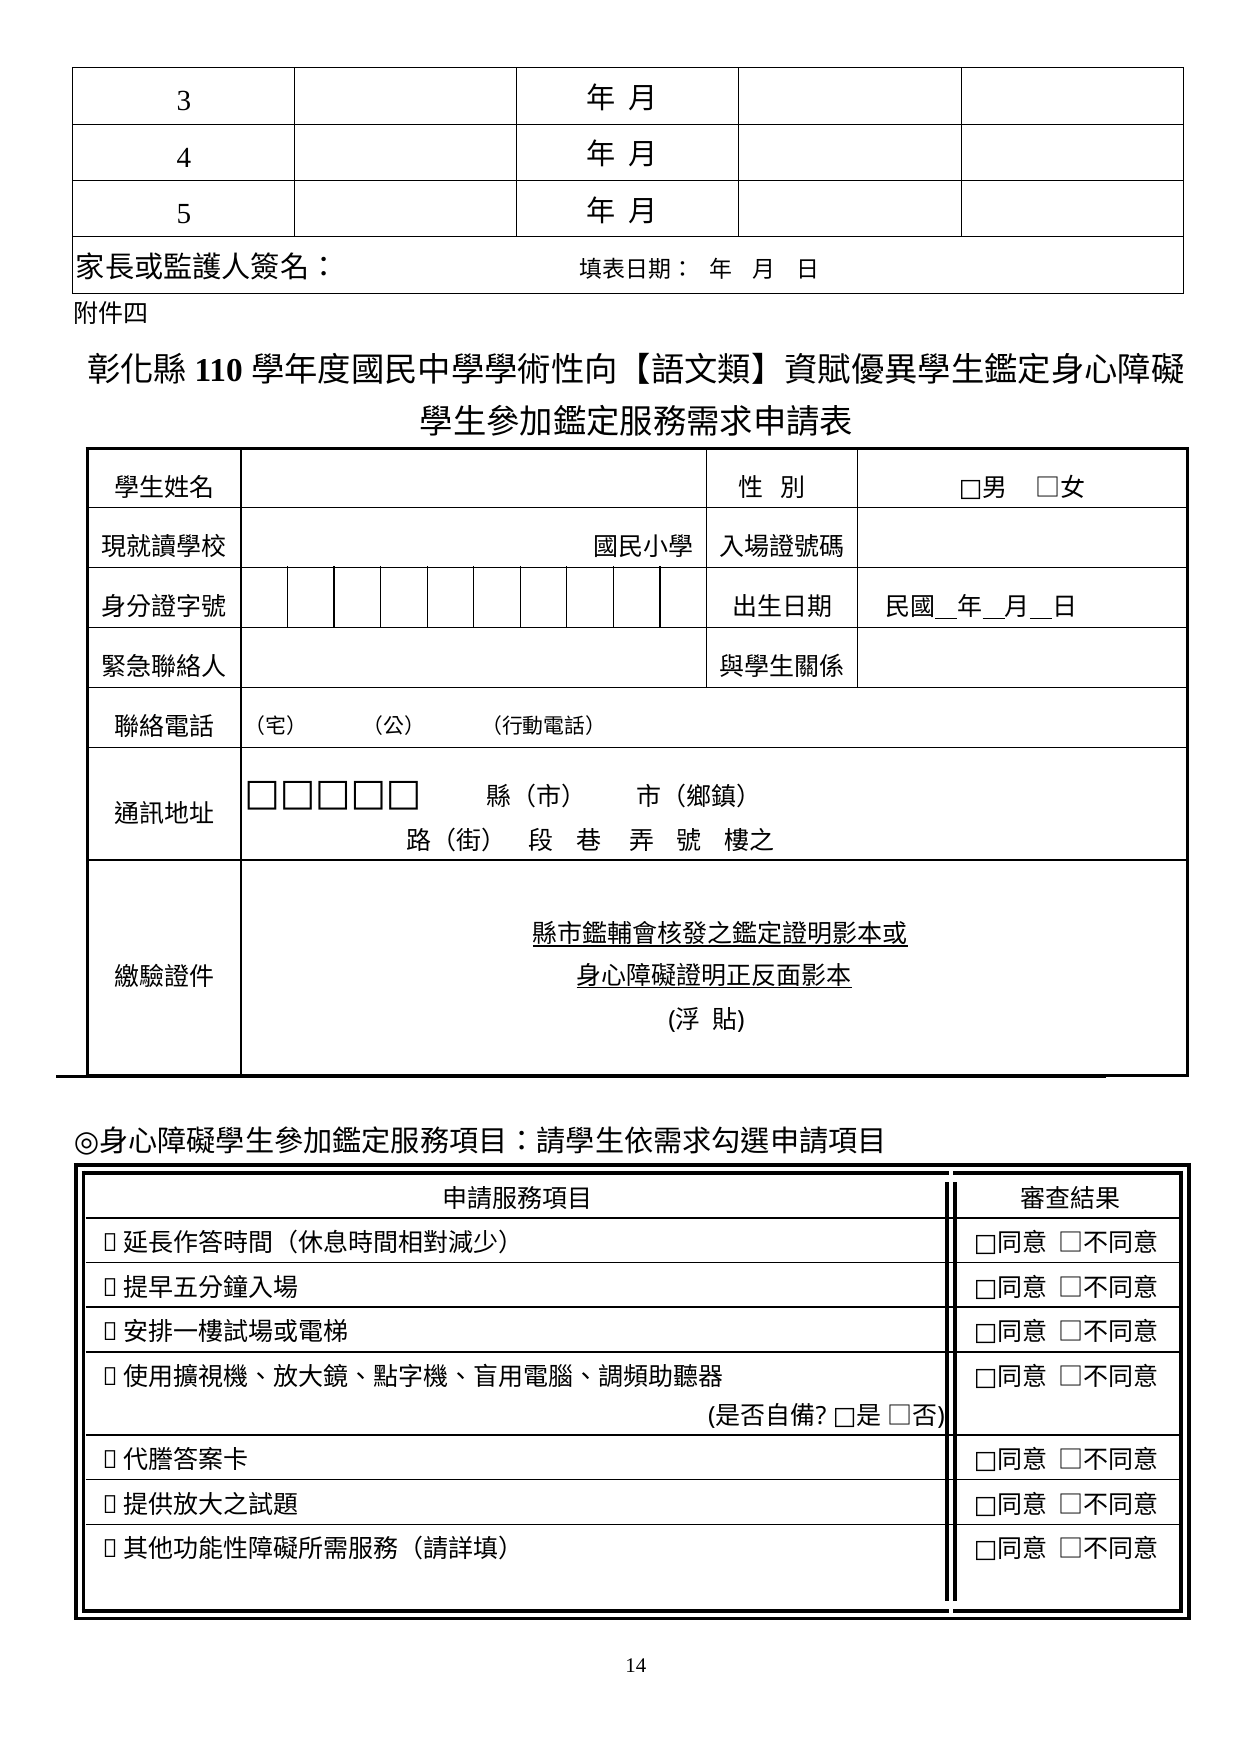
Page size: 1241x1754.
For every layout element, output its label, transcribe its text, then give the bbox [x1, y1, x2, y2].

table_cell 繳驗證件 [89, 861, 240, 1073]
table_cell [381, 568, 427, 626]
table_cell [474, 568, 520, 626]
table_cell [858, 508, 1186, 566]
table_cell  提供放大之試題 [85, 1480, 945, 1523]
table_cell □同意 □不同意 [957, 1308, 1179, 1351]
table_cell 民國 年 月 日 [858, 568, 1186, 626]
table_cell [962, 181, 1183, 236]
table_cell  延長作答時間（休息時間相對減少） [85, 1218, 945, 1262]
table_cell □同意 □不同意 [957, 1219, 1179, 1262]
table_cell 縣市鑑輔會核發之鑑定證明影本或 身心障礙證明正反面影本 (浮 貼) [242, 861, 1186, 1073]
table_cell 現就讀學校 [89, 508, 240, 566]
table_header 學生姓名 [89, 450, 240, 506]
table_cell 3 [73, 68, 294, 123]
table_cell 4 [73, 125, 294, 180]
table_cell □同意 □不同意 [957, 1353, 1179, 1434]
table_cell □□□□□ 縣（市） 市（鄉鎮） 路（街） 段 巷 弄 號 樓之 [242, 748, 1186, 859]
text 附件四 [73, 294, 1196, 330]
table_cell [428, 568, 473, 626]
table_cell □同意 □不同意 [957, 1480, 1179, 1523]
table_cell □同意 □不同意 [957, 1263, 1179, 1306]
table_cell 年 月 [517, 181, 738, 236]
table_cell 入場證號碼 [707, 508, 857, 566]
table_cell  其他功能性障礙所需服務（請詳填） [85, 1525, 951, 1609]
table_cell 家長或監護人簽名： 填表日期： 年 月 日 [73, 237, 1183, 293]
table_cell  使用擴視機、放大鏡、點字機、盲用電腦、調頻助聽器 (是否自備? □是 □否) [85, 1352, 945, 1434]
table_cell 通訊地址 [89, 748, 240, 859]
table_cell [739, 125, 961, 180]
table_cell [335, 568, 380, 626]
table_cell [521, 568, 566, 626]
table_cell （宅） （公） （行動電話） [242, 688, 1186, 746]
table_cell [295, 68, 516, 123]
table_cell [295, 181, 516, 236]
table_header [242, 450, 706, 506]
table_cell [962, 125, 1183, 180]
table_cell [739, 181, 961, 236]
table_header 審查結果 [951, 1167, 1185, 1217]
table_cell 國民小學 [242, 508, 706, 566]
table_cell [288, 568, 333, 626]
table_cell [739, 68, 961, 123]
table_cell 年 月 [517, 68, 738, 123]
table_cell [567, 568, 613, 626]
table_cell 緊急聯絡人 [89, 628, 240, 686]
table_header 申請服務項目 [80, 1167, 951, 1217]
table_cell [242, 628, 706, 686]
subtitle ◎身心障礙學生參加鑑定服務項目：請學生依需求勾選申請項目 [73, 1117, 1196, 1159]
table_header 性 別 [707, 450, 857, 506]
table_cell  安排一樓試場或電梯 [85, 1307, 945, 1351]
table_header □男 □女 [858, 450, 1186, 506]
table_cell 身分證字號 [89, 568, 240, 626]
table_cell 聯絡電話 [89, 688, 240, 746]
table_cell □同意 □不同意 [957, 1436, 1179, 1479]
table_cell [858, 628, 1186, 686]
table_cell  代謄答案卡 [85, 1435, 945, 1479]
subtitle 彰化縣 110 學年度國民中學學術性向【語文類】資賦優異學生鑑定身心障礙學生參加鑑定服務需求申請表 [75, 343, 1196, 443]
table_cell 5 [73, 181, 294, 236]
table_cell □同意 □不同意 [951, 1525, 1179, 1609]
table_cell [962, 68, 1183, 123]
table_cell 與學生關係 [707, 628, 857, 686]
table_cell 出生日期 [707, 568, 857, 626]
table_cell [614, 568, 659, 626]
table_cell [242, 568, 287, 626]
table_cell 年 月 [517, 125, 738, 180]
table_cell [295, 125, 516, 180]
table_cell [661, 568, 706, 626]
table_cell  提早五分鐘入場 [85, 1263, 945, 1306]
